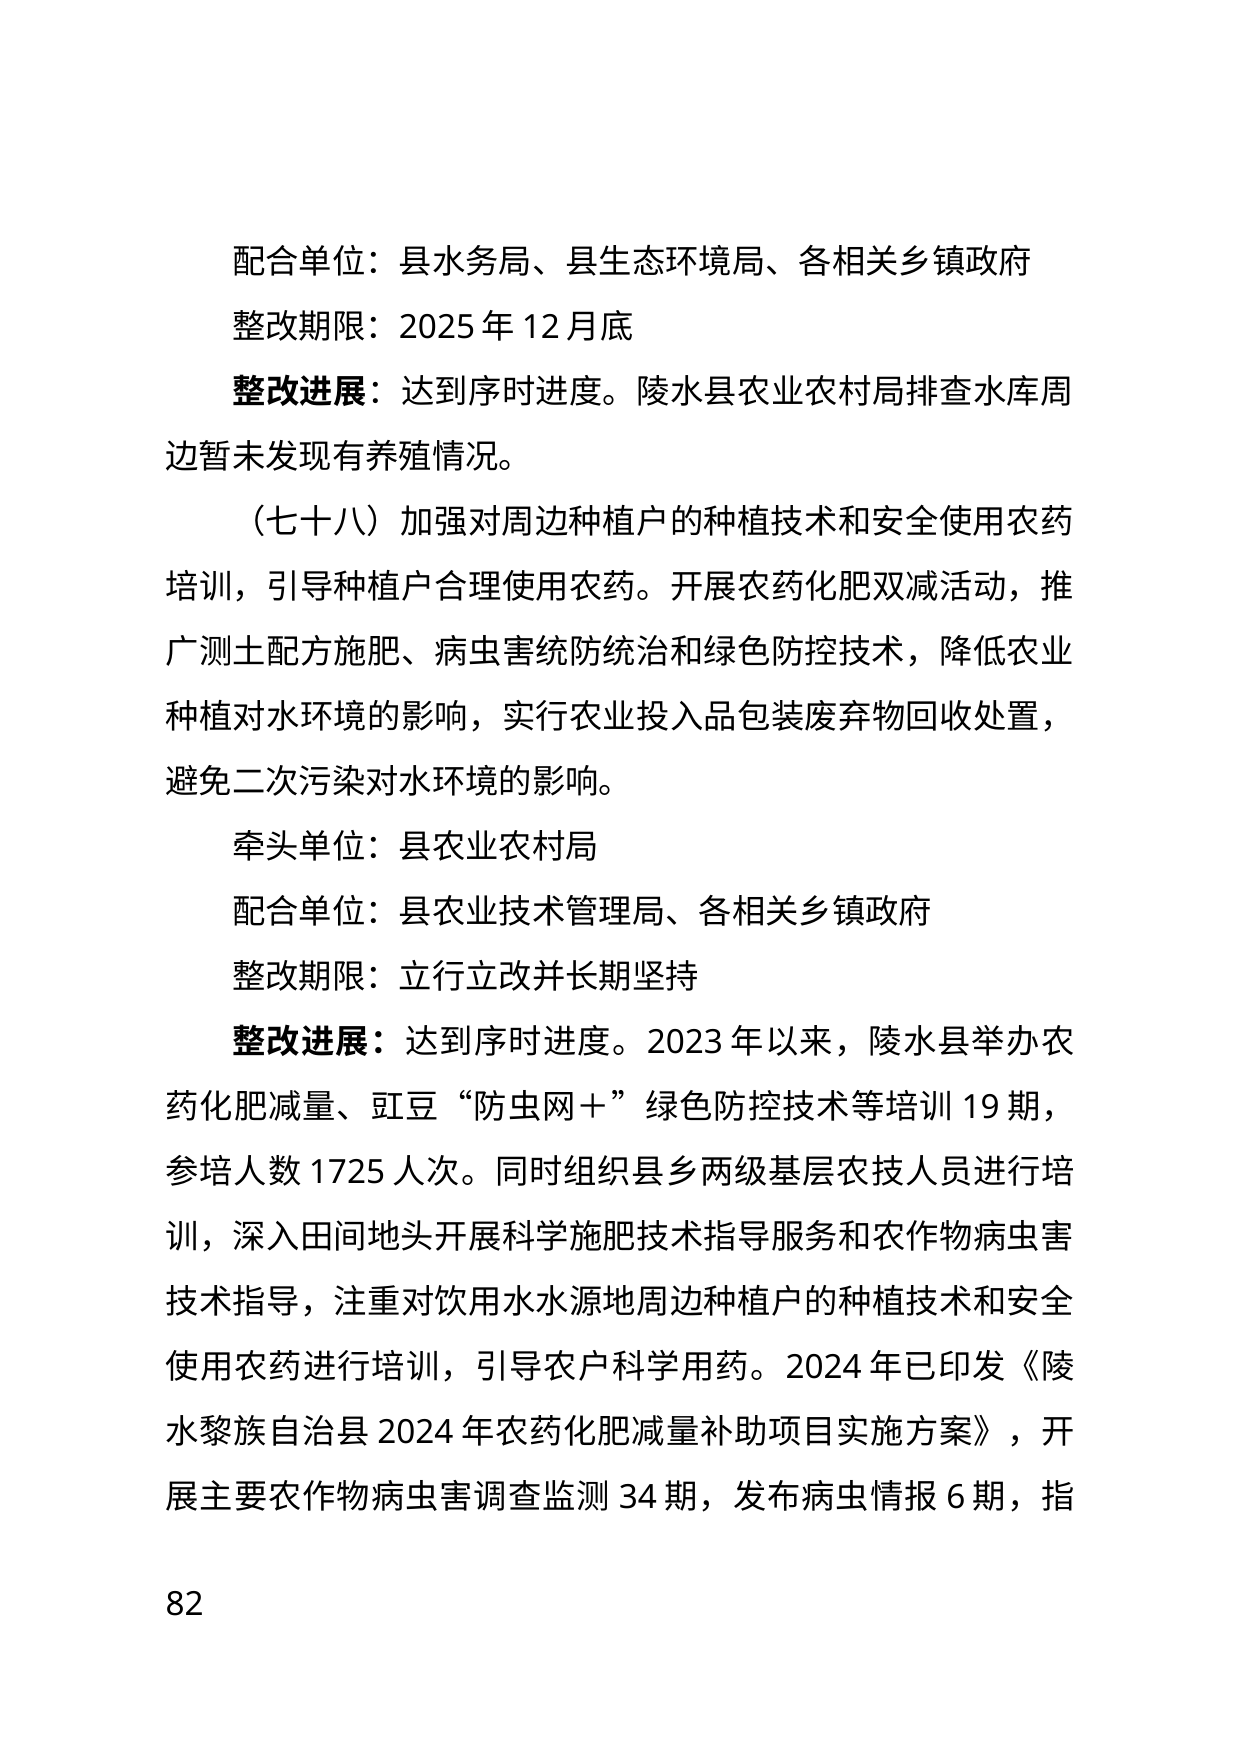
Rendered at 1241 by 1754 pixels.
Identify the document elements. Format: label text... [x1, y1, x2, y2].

text 牵头单位：县农业农村局 [165, 812, 1075, 877]
text 整改进展：达到序时进度。陵水县农业农村局排查水库周边暂未发现有养殖情况。 [165, 357, 1075, 487]
text 配合单位：县农业技术管理局、各相关乡镇政府 [165, 877, 1075, 942]
text （七十八）加强对周边种植户的种植技术和安全使用农药培训，引导种植户合理使用农药。开展农药化肥双减活动，推广测土配方施肥、病虫害统防统治和绿色防控技术，降低农业种植对水环境的影响，实行农业投入品包装废弃物回收处置，避免二次污染对水环境的影响。 [165, 487, 1075, 812]
text 整改期限：立行立改并长期坚持 [165, 942, 1075, 1007]
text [165, 1007, 1075, 1527]
text 配合单位：县水务局、县生态环境局、各相关乡镇政府 [165, 227, 1075, 292]
text 整改期限：2025年12月底 [165, 292, 1075, 357]
